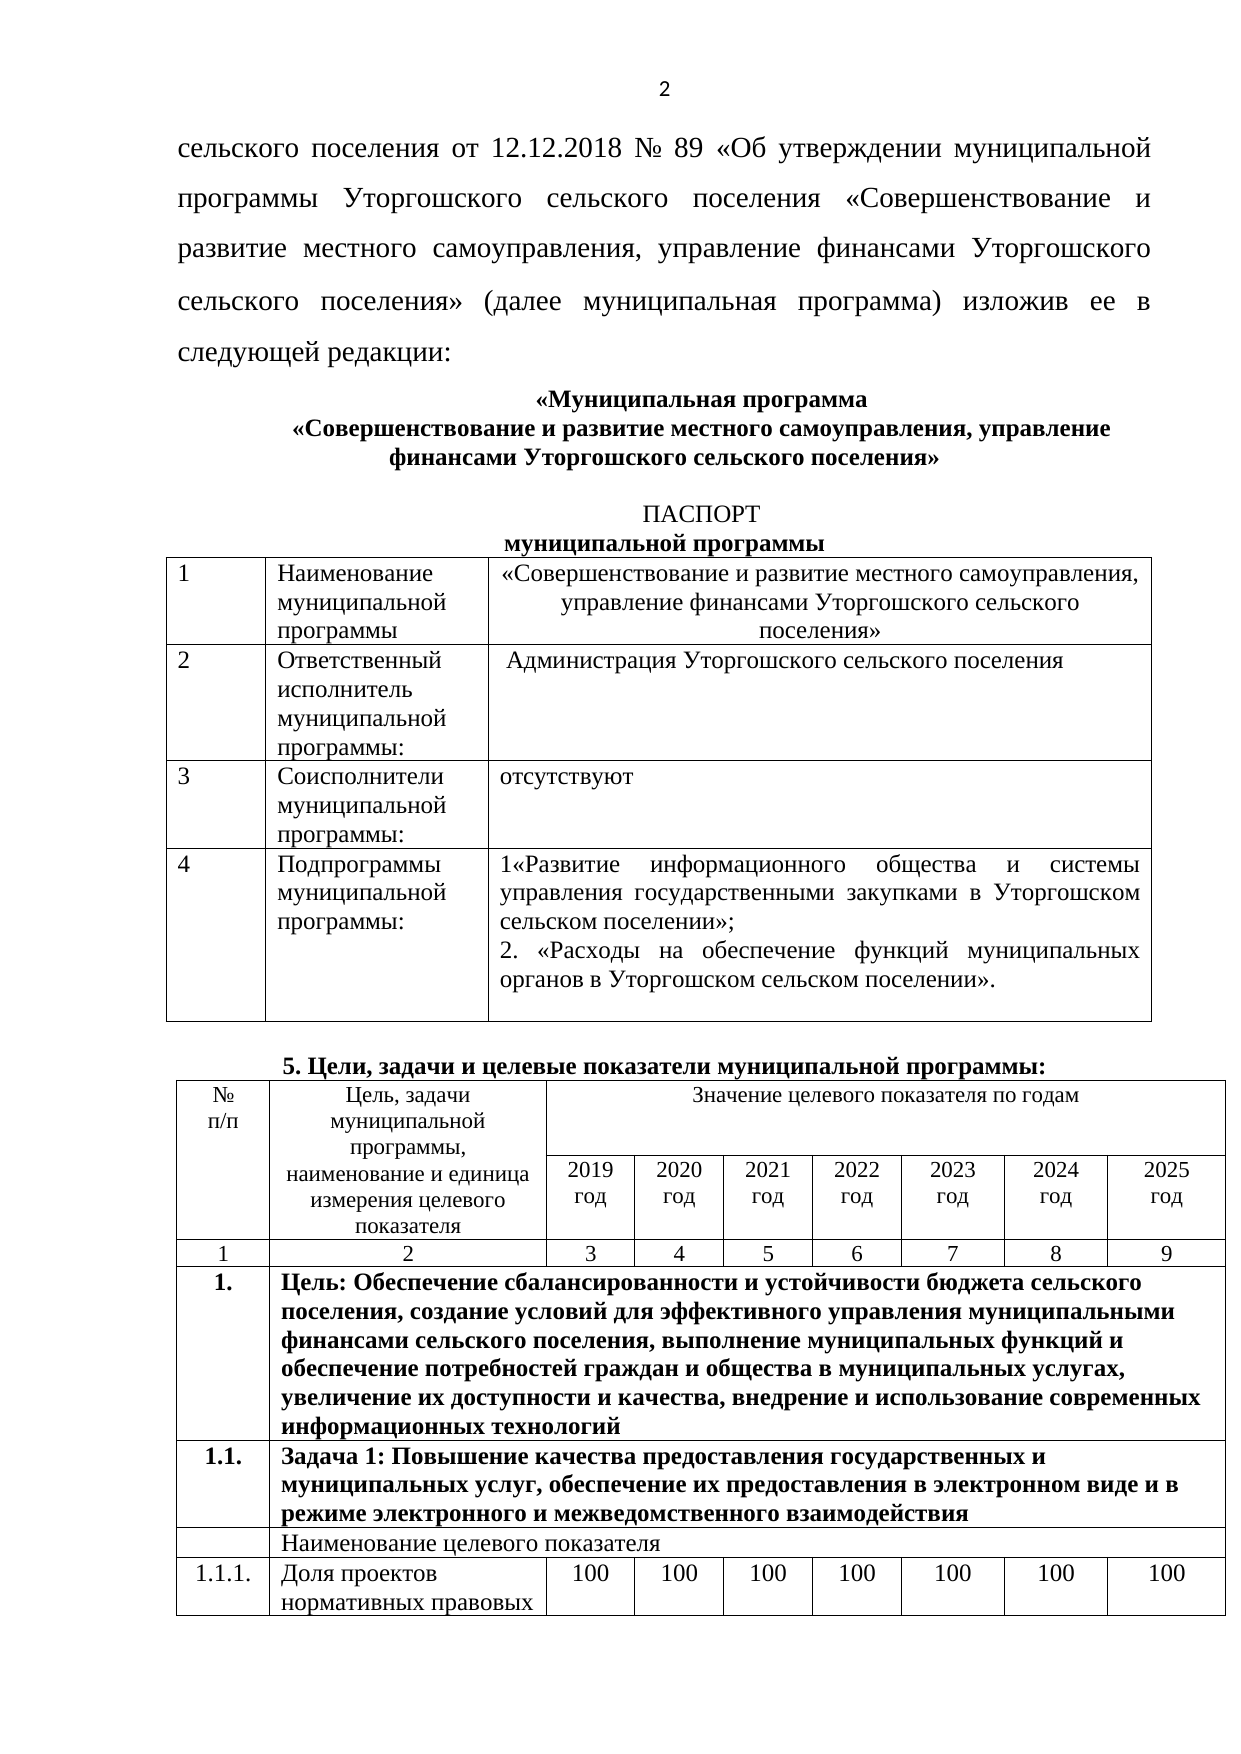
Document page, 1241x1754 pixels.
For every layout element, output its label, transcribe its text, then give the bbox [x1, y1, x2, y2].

table_header № п/п [177, 1081, 269, 1239]
table_cell 2020 год [635, 1156, 723, 1239]
table_cell 1.1.1. [177, 1558, 269, 1615]
text ПАСПОРТ [177, 499, 1152, 528]
table_cell 100 [902, 1558, 1004, 1615]
text 5. Цели, задачи и целевые показатели муниципальной программы: [177, 1051, 1152, 1080]
table_cell 4 [167, 849, 265, 1021]
table_cell 2019 год [547, 1156, 634, 1239]
table_cell 2 [270, 1240, 546, 1266]
table_cell 2025 год [1108, 1156, 1225, 1239]
table_cell [177, 1528, 269, 1557]
table_cell 100 [724, 1558, 812, 1615]
table_cell 8 [1005, 1240, 1107, 1266]
table_header Цель, задачи муниципальной программы, наименование и единица измерения целевого показателя [270, 1081, 546, 1239]
table_cell Подпрограммы муниципальной программы: [266, 849, 488, 1021]
table_cell Администрация Уторгошского сельского поселения [489, 645, 1151, 760]
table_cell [270, 1558, 546, 1615]
table_cell 6 [813, 1240, 901, 1266]
table_cell 100 [1005, 1558, 1107, 1615]
table_cell 7 [902, 1240, 1004, 1266]
table_cell 3 [167, 761, 265, 848]
text «Муниципальная программа [177, 384, 1152, 413]
table_cell Наименование целевого показателя [270, 1528, 1225, 1557]
table_cell 100 [547, 1558, 634, 1615]
table_header «Совершенствование и развитие местного самоуправления, управление финансами Уторгошского сельского поселения» [489, 558, 1151, 644]
table_cell 2021 год [724, 1156, 812, 1239]
text «Совершенствование и развитие местного самоуправления, управление финансами Уторгошского сельского поселения» [177, 413, 1152, 471]
table_header 1 [167, 558, 265, 644]
table_cell 4 [635, 1240, 723, 1266]
table_cell 3 [547, 1240, 634, 1266]
table_cell 100 [635, 1558, 723, 1615]
table_cell 2022 год [813, 1156, 901, 1239]
table_cell 1 [177, 1240, 269, 1266]
table_cell Задача 1: Повышение качества предоставления государственных и муниципальных услуг, обеспечение их предоставления в электронном виде и в режиме электронного и межведомственного взаимодействия [270, 1441, 1225, 1527]
text муниципальной программы [177, 528, 1152, 557]
table_cell Ответственный исполнитель муниципальной программы: [266, 645, 488, 760]
table_cell 2023 год [902, 1156, 1004, 1239]
table_cell 2 [167, 645, 265, 760]
table_header Наименование муниципальной программы [266, 558, 488, 644]
table_cell 5 [724, 1240, 812, 1266]
table_cell 9 [1108, 1240, 1225, 1266]
table_cell 1. [177, 1267, 269, 1440]
table_cell 100 [813, 1558, 901, 1615]
table_cell 100 [1108, 1558, 1225, 1615]
table_cell 2024 год [1005, 1156, 1107, 1239]
table_cell Соисполнители муниципальной программы: [266, 761, 488, 848]
table_cell Цель: Обеспечение сбалансированности и устойчивости бюджета сельского поселения, создание условий для эффективного управления муниципальными финансами сельского поселения, выполнение муниципальных функций и обеспечение потребностей граждан и общества в муниципальных услугах, увеличение их доступности и качества, внедрение и использование современных информационных технологий [270, 1267, 1225, 1440]
table_cell 1.1. [177, 1441, 269, 1527]
table_header Значение целевого показателя по годам [547, 1081, 1225, 1155]
table_cell отсутствуют [489, 761, 1151, 848]
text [177, 130, 1152, 368]
table_cell 1«Развитие информационного общества и системы управления государственными закупками в Уторгошском сельском поселении»; 2. «Расходы на обеспечение функций муниципальных органов в Уторгошском сельском поселении». [489, 849, 1151, 1021]
